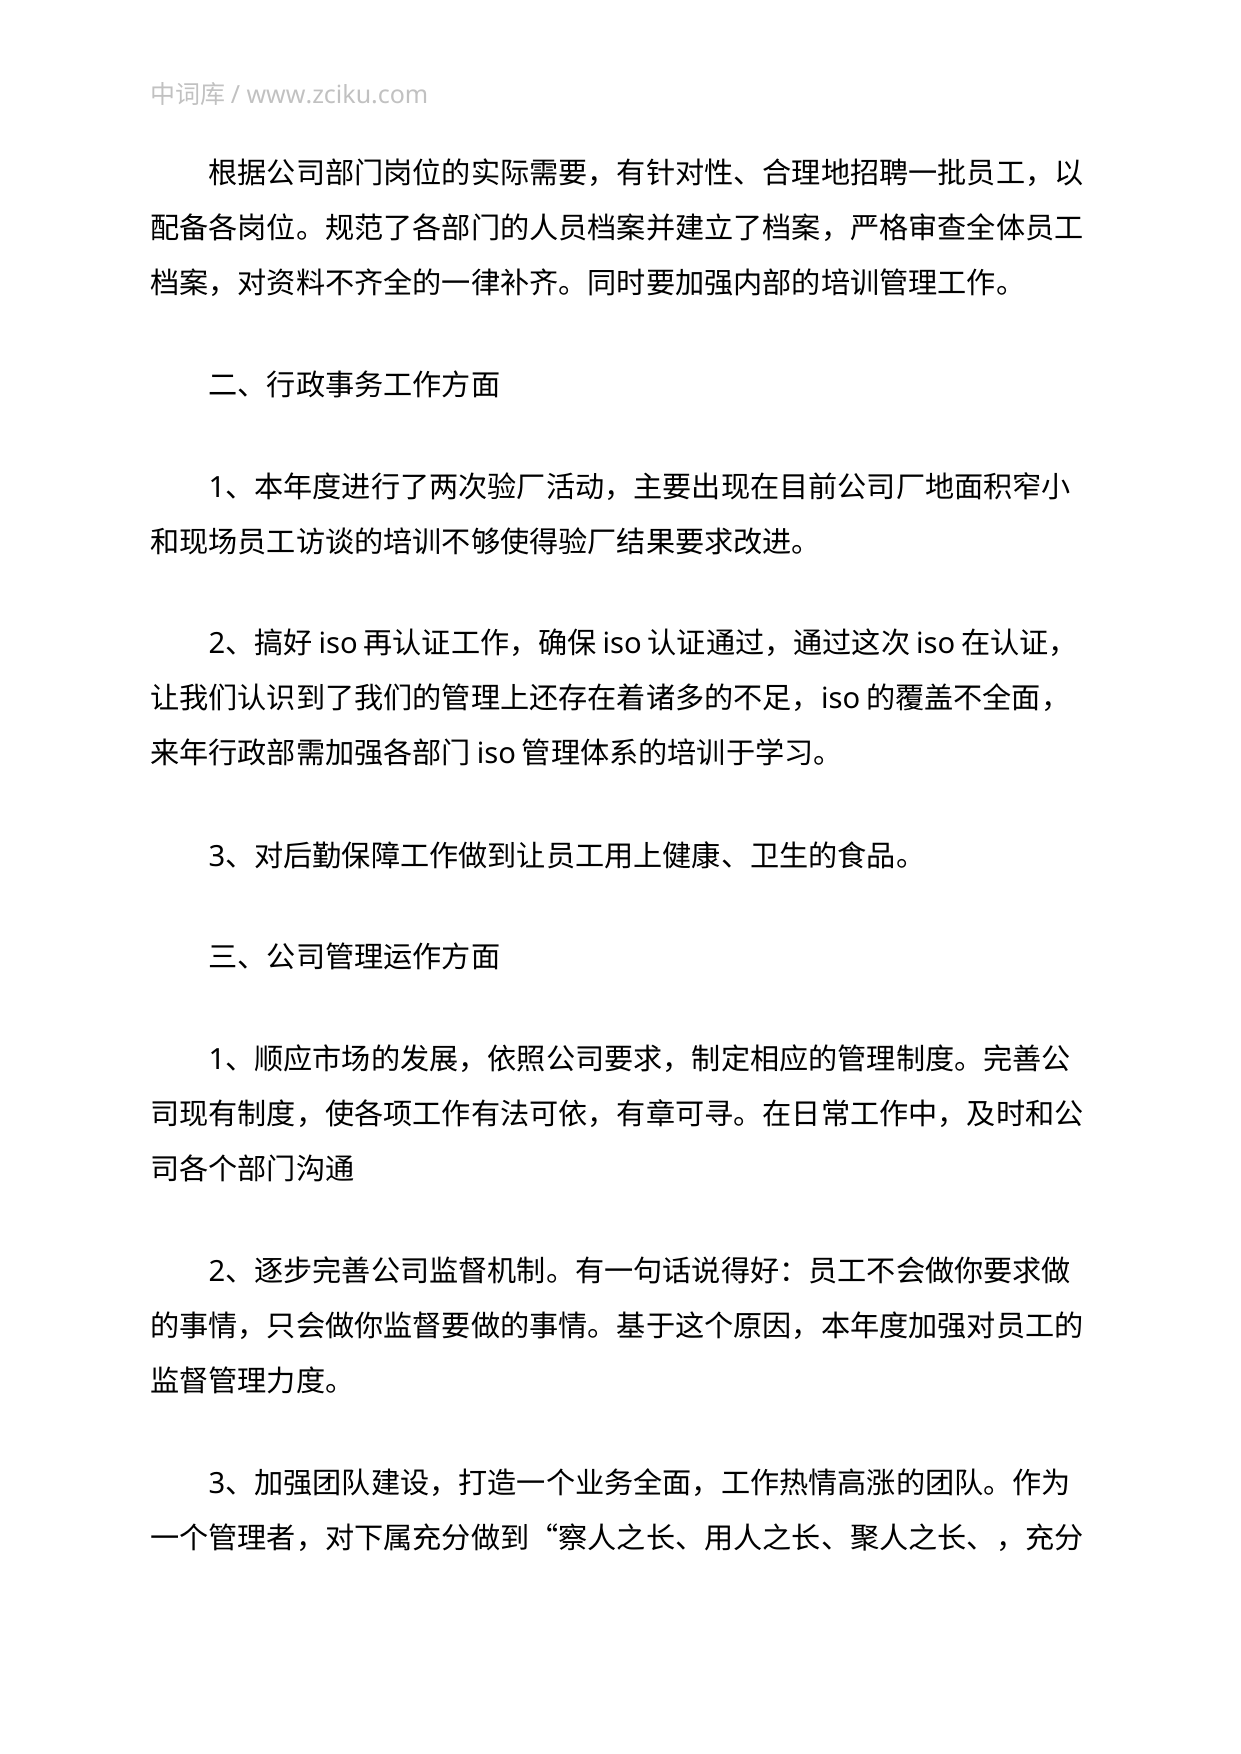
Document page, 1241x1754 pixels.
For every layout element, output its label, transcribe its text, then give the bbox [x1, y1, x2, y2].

text 2、搞好iso再认证工作，确保iso认证通过，通过这次iso在认证，让我们认识到了我们的管理上还存在着诸多的不足，iso的覆盖不全面，来年行政部需加强各部门iso管理体系的培训于学习。 [150, 620, 1090, 772]
text 三、公司管理运作方面 [150, 934, 1090, 976]
text 二、行政事务工作方面 [150, 362, 1090, 404]
text 根据公司部门岗位的实际需要，有针对性、合理地招聘一批员工，以配备各岗位。规范了各部门的人员档案并建立了档案，严格审查全体员工档案，对资料不齐全的一律补齐。同时要加强内部的培训管理工作。 [150, 150, 1090, 302]
text 1、本年度进行了两次验厂活动，主要出现在目前公司厂地面积窄小和现场员工访谈的培训不够使得验厂结果要求改进。 [150, 463, 1090, 561]
text 2、逐步完善公司监督机制。有一句话说得好：员工不会做你要求做的事情，只会做你监督要做的事情。基于这个原因，本年度加强对员工的监督管理力度。 [150, 1247, 1090, 1400]
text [150, 1459, 1090, 1556]
text 3、对后勤保障工作做到让员工用上健康、卫生的食品。 [150, 832, 1090, 874]
text 1、顺应市场的发展，依照公司要求，制定相应的管理制度。完善公司现有制度，使各项工作有法可依，有章可寻。在日常工作中，及时和公司各个部门沟通 [150, 1036, 1090, 1188]
